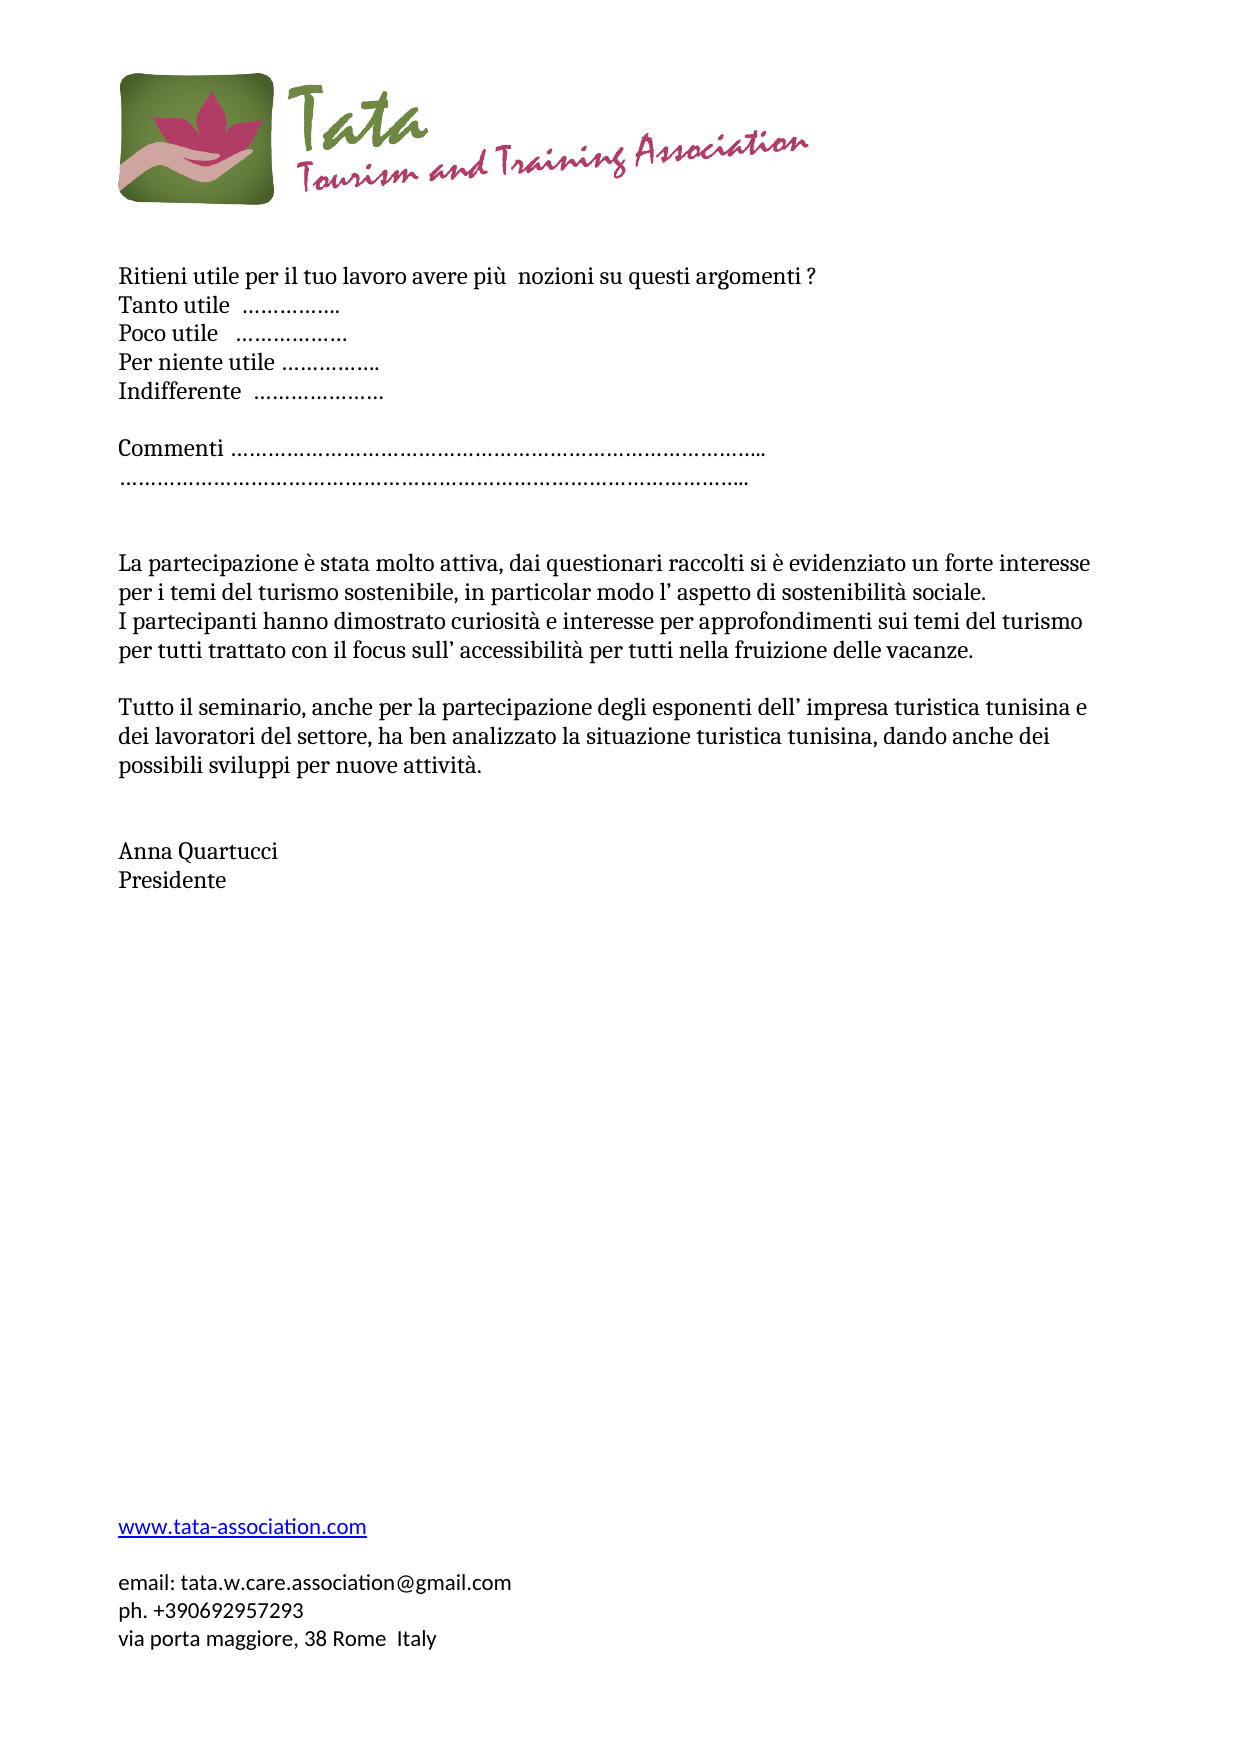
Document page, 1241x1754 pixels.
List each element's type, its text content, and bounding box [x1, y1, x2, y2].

picture [118, 73, 809, 205]
text Anna Quartucci [118, 837, 1122, 866]
text Tutto il seminario, anche per la partecipazione degli esponenti dell’ impresa turistica tunisina e dei lavoratori del settore, ha ben analizzato la situazione turistica tunisina, dando anche dei possibili sviluppi per nuove attività. [118, 693, 1122, 779]
text Ritieni utile per il tuo lavoro avere più nozioni su questi argomenti ? [118, 262, 1122, 291]
text Presidente [118, 866, 1122, 894]
text ……………………………………………………………………………………….. [118, 463, 1122, 492]
text Poco utile ……………… [118, 319, 1122, 348]
text Commenti ………………………………………………………………………….. [118, 434, 1122, 463]
text Indifferente ………………… [118, 377, 1122, 406]
text La partecipazione è stata molto attiva, dai questionari raccolti si è evidenziato un forte interesse per i temi del turismo sostenibile, in particolar modo l’ aspetto di sostenibilità sociale. [118, 549, 1122, 607]
text Tanto utile ……………. [118, 291, 1122, 319]
text I partecipanti hanno dimostrato curiosità e interesse per approfondimenti sui temi del turismo per tutti trattato con il focus sull’ accessibilità per tutti nella fruizione delle vacanze. [118, 607, 1122, 664]
text Per niente utile ……………. [118, 348, 1122, 377]
